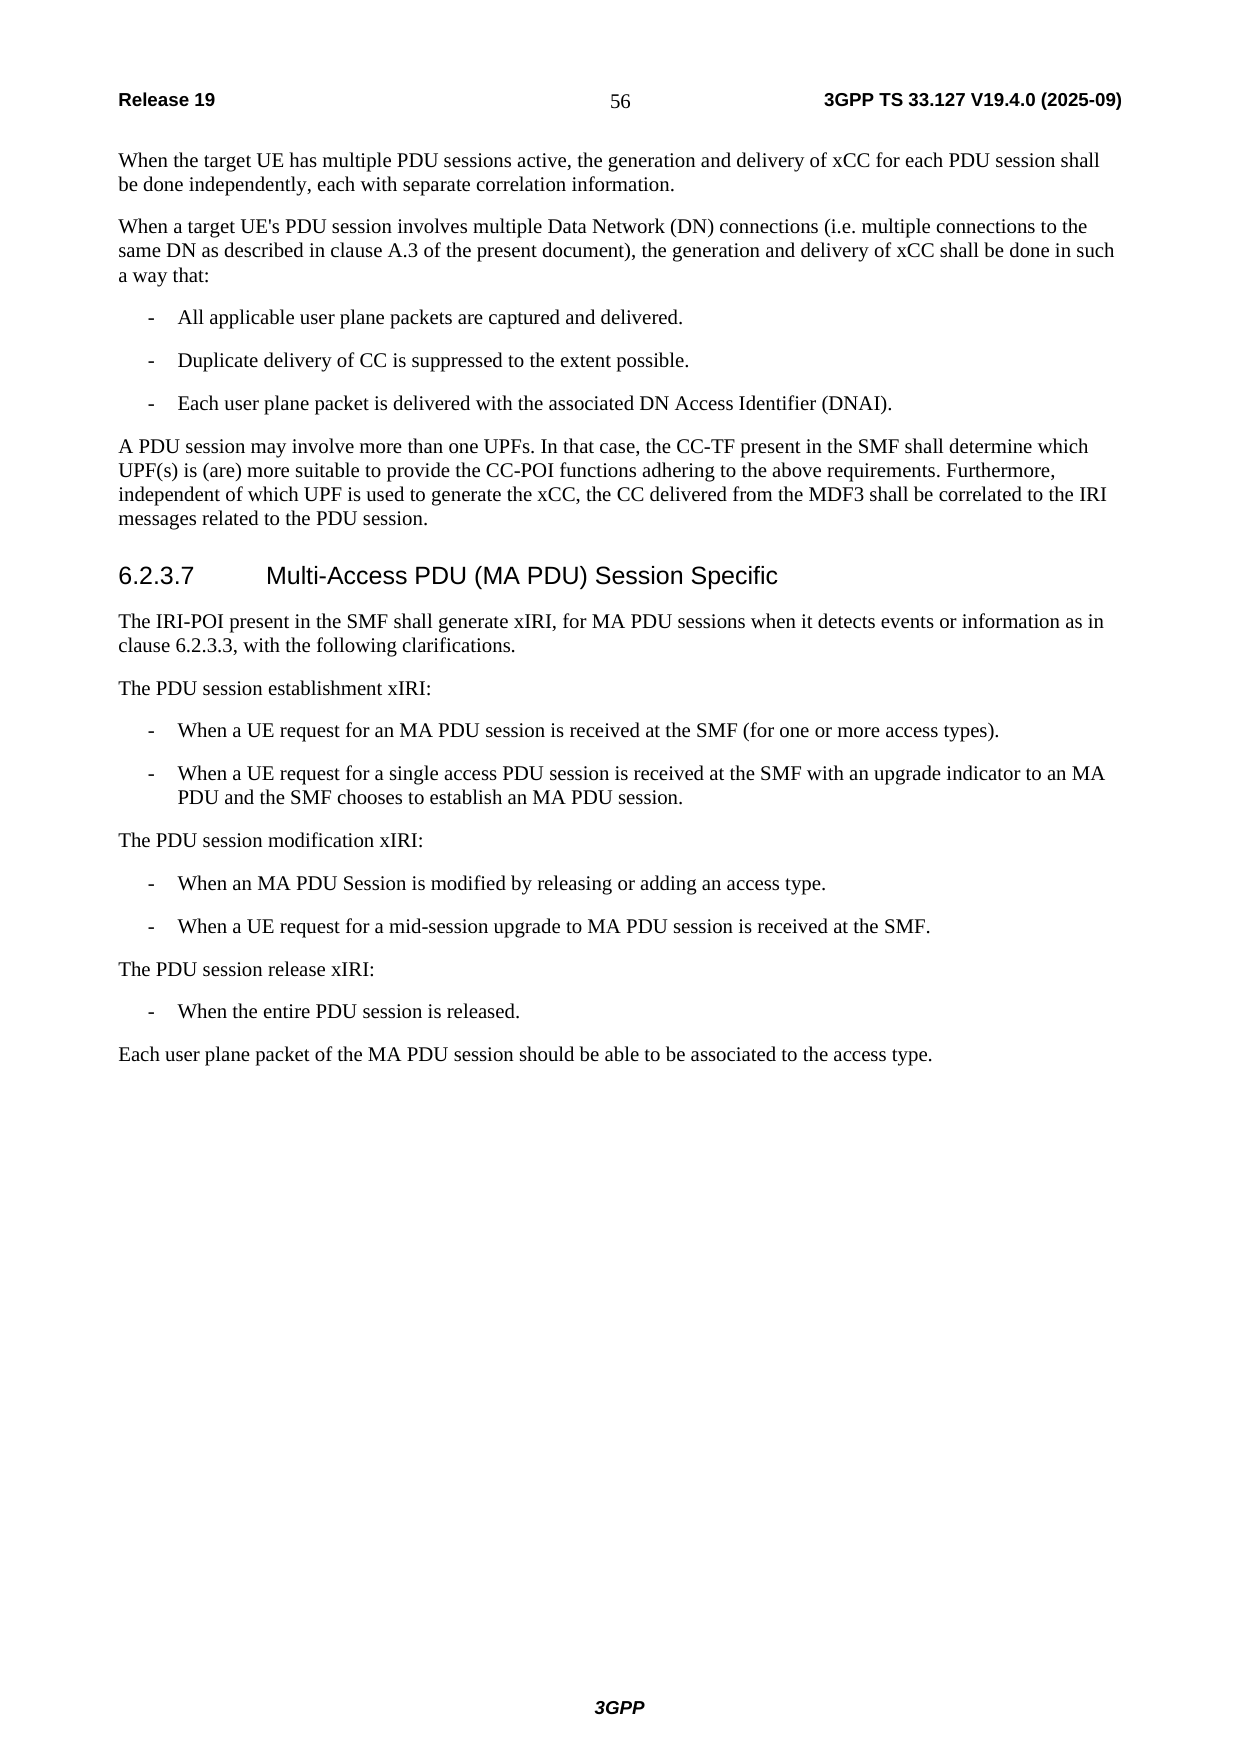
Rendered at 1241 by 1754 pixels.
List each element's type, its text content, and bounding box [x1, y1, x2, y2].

text - Each user plane packet is delivered with the associated DN Access Identifier (DNAI). [148, 391, 1122, 415]
text A PDU session may involve more than one UPFs. In that case, the CC-TF present in the SMF shall determine which UPF(s) is (are) more suitable to provide the CC-POI functions adhering to the above requirements. Furthermore, independent of which UPF is used to generate the xCC, the CC delivered from the MDF3 shall be correlated to the IRI messages related to the PDU session. [118, 434, 1122, 530]
text The PDU session establishment xIRI: [118, 676, 1122, 700]
text - When an MA PDU Session is modified by releasing or adding an access type. [148, 871, 1122, 895]
text Each user plane packet of the MA PDU session should be able to be associated to the access type. [118, 1042, 1122, 1066]
text The IRI-POI present in the SMF shall generate xIRI, for MA PDU sessions when it detects events or information as in clause 6.2.3.3, with the following clarifications. [118, 609, 1122, 657]
text - When a UE request for a mid-session upgrade to MA PDU session is received at the SMF. [148, 914, 1122, 938]
text When a target UE's PDU session involves multiple Data Network (DN) connections (i.e. multiple connections to the same DN as described in clause A.3 of the present document), the generation and delivery of xCC shall be done in such a way that: [118, 214, 1122, 287]
text The PDU session modification xIRI: [118, 828, 1122, 852]
text - All applicable user plane packets are captured and delivered. [148, 305, 1122, 329]
text - When a UE request for an MA PDU session is received at the SMF (for one or more access types). [148, 718, 1122, 742]
text When the target UE has multiple PDU sessions active, the generation and delivery of xCC for each PDU session shall be done independently, each with separate correlation information. [118, 147, 1122, 196]
text - When a UE request for a single access PDU session is received at the SMF with an upgrade indicator to an MA PDU and the SMF chooses to establish an MA PDU session. [148, 761, 1122, 809]
subtitle 6.2.3.7 Multi-Access PDU (MA PDU) Session Specific [118, 561, 1122, 590]
text - Duplicate delivery of CC is suppressed to the extent possible. [148, 348, 1122, 372]
text - When the entire PDU session is released. [148, 999, 1122, 1023]
text The PDU session release xIRI: [118, 957, 1122, 981]
